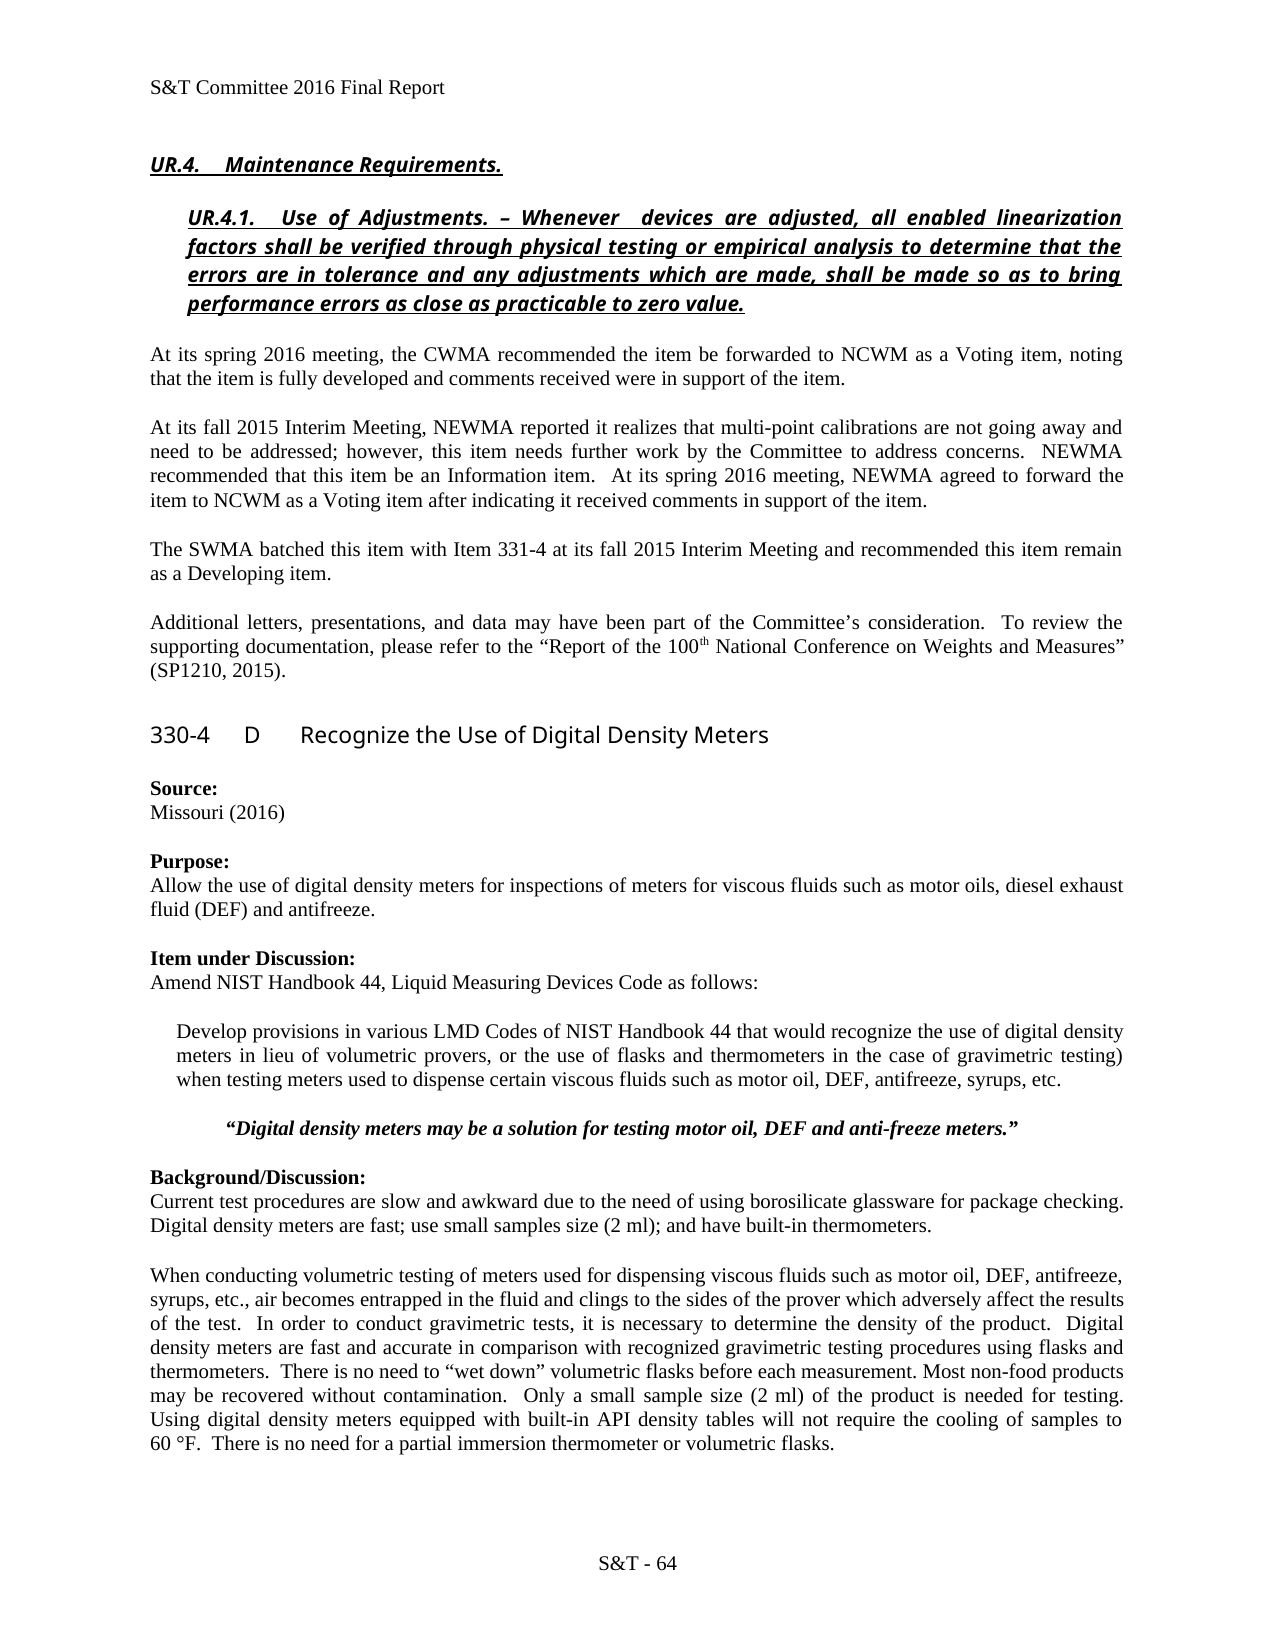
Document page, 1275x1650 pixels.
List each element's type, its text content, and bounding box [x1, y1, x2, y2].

text Item under Discussion: [150, 946, 1125, 970]
text UR.4. Maintenance Requirements. [150, 150, 1125, 178]
text Allow the use of digital density meters for inspections of meters for viscous fluids such as motor oils, diesel exhaust fluid (DEF) and antifreeze. [150, 873, 1125, 921]
text Amend NIST Handbook 44, Liquid Measuring Devices Code as follows: [150, 970, 1125, 994]
text Additional letters, presentations, and data may have been part of the Committee’s consideration. To review the supporting documentation, please refer to the “Report of the 100th National Conference on Weights and Measures” (SP1210, 2015). [150, 610, 1125, 682]
text At its fall 2015 Interim Meeting, NEWMA reported it realizes that multi-point calibrations are not going away and need to be addressed; however, this item needs further work by the Committee to address concerns. NEWMA recommended that this item be an Information item. At its spring 2016 meeting, NEWMA agreed to forward the item to NCWM as a Voting item after indicating it received comments in support of the item. [150, 415, 1125, 512]
text Develop provisions in various LMD Codes of NIST Handbook 44 that would recognize the use of digital density meters in lieu of volumetric provers, or the use of flasks and thermometers in the case of gravimetric testing) when testing meters used to dispense certain viscous fluids such as motor oil, DEF, antifreeze, syrups, etc. [176, 1019, 1125, 1091]
text Background/Discussion: [150, 1165, 1125, 1189]
text The SWMA batched this item with Item 331-4 at its fall 2015 Interim Meeting and recommended this item remain as a Developing item. [150, 537, 1125, 585]
text Current test procedures are slow and awkward due to the need of using borosilicate glassware for package checking. Digital density meters are fast; use small samples size (2 ml); and have built-in thermometers. [150, 1189, 1125, 1237]
text “Digital density meters may be a solution for testing motor oil, DEF and anti-freeze meters.” [225, 1116, 1125, 1140]
text UR.4.1. Use of Adjustments. – Whenever devices are adjusted, all enabled linearization factors shall be verified through physical testing or empirical analysis to determine that the errors are in tolerance and any adjustments which are made, shall be made so as to bring performance errors as close as practicable to zero value. [187, 203, 1125, 317]
text Source: [150, 776, 1125, 800]
subtitle 330-4 D Recognize the Use of Digital Density Meters [150, 719, 1125, 751]
text Missouri (2016) [150, 800, 1125, 824]
text At its spring 2016 meeting, the CWMA recommended the item be forwarded to NCWM as a Voting item, noting that the item is fully developed and comments received were in support of the item. [150, 342, 1125, 390]
text When conducting volumetric testing of meters used for dispensing viscous fluids such as motor oil, DEF, antifreeze, syrups, etc., air becomes entrapped in the fluid and clings to the sides of the prover which adversely affect the results of the test. In order to conduct gravimetric tests, it is necessary to determine the density of the product. Digital density meters are fast and accurate in comparison with recognized gravimetric testing procedures using flasks and thermometers. There is no need to “wet down” volumetric flasks before each measurement. Most non-food products may be recovered without contamination. Only a small sample size (2 ml) of the product is needed for testing. Using digital density meters equipped with built-in API density tables will not require the cooling of samples to 60 °F. There is no need for a partial immersion thermometer or volumetric flasks. [150, 1262, 1125, 1455]
text Purpose: [150, 849, 1125, 873]
